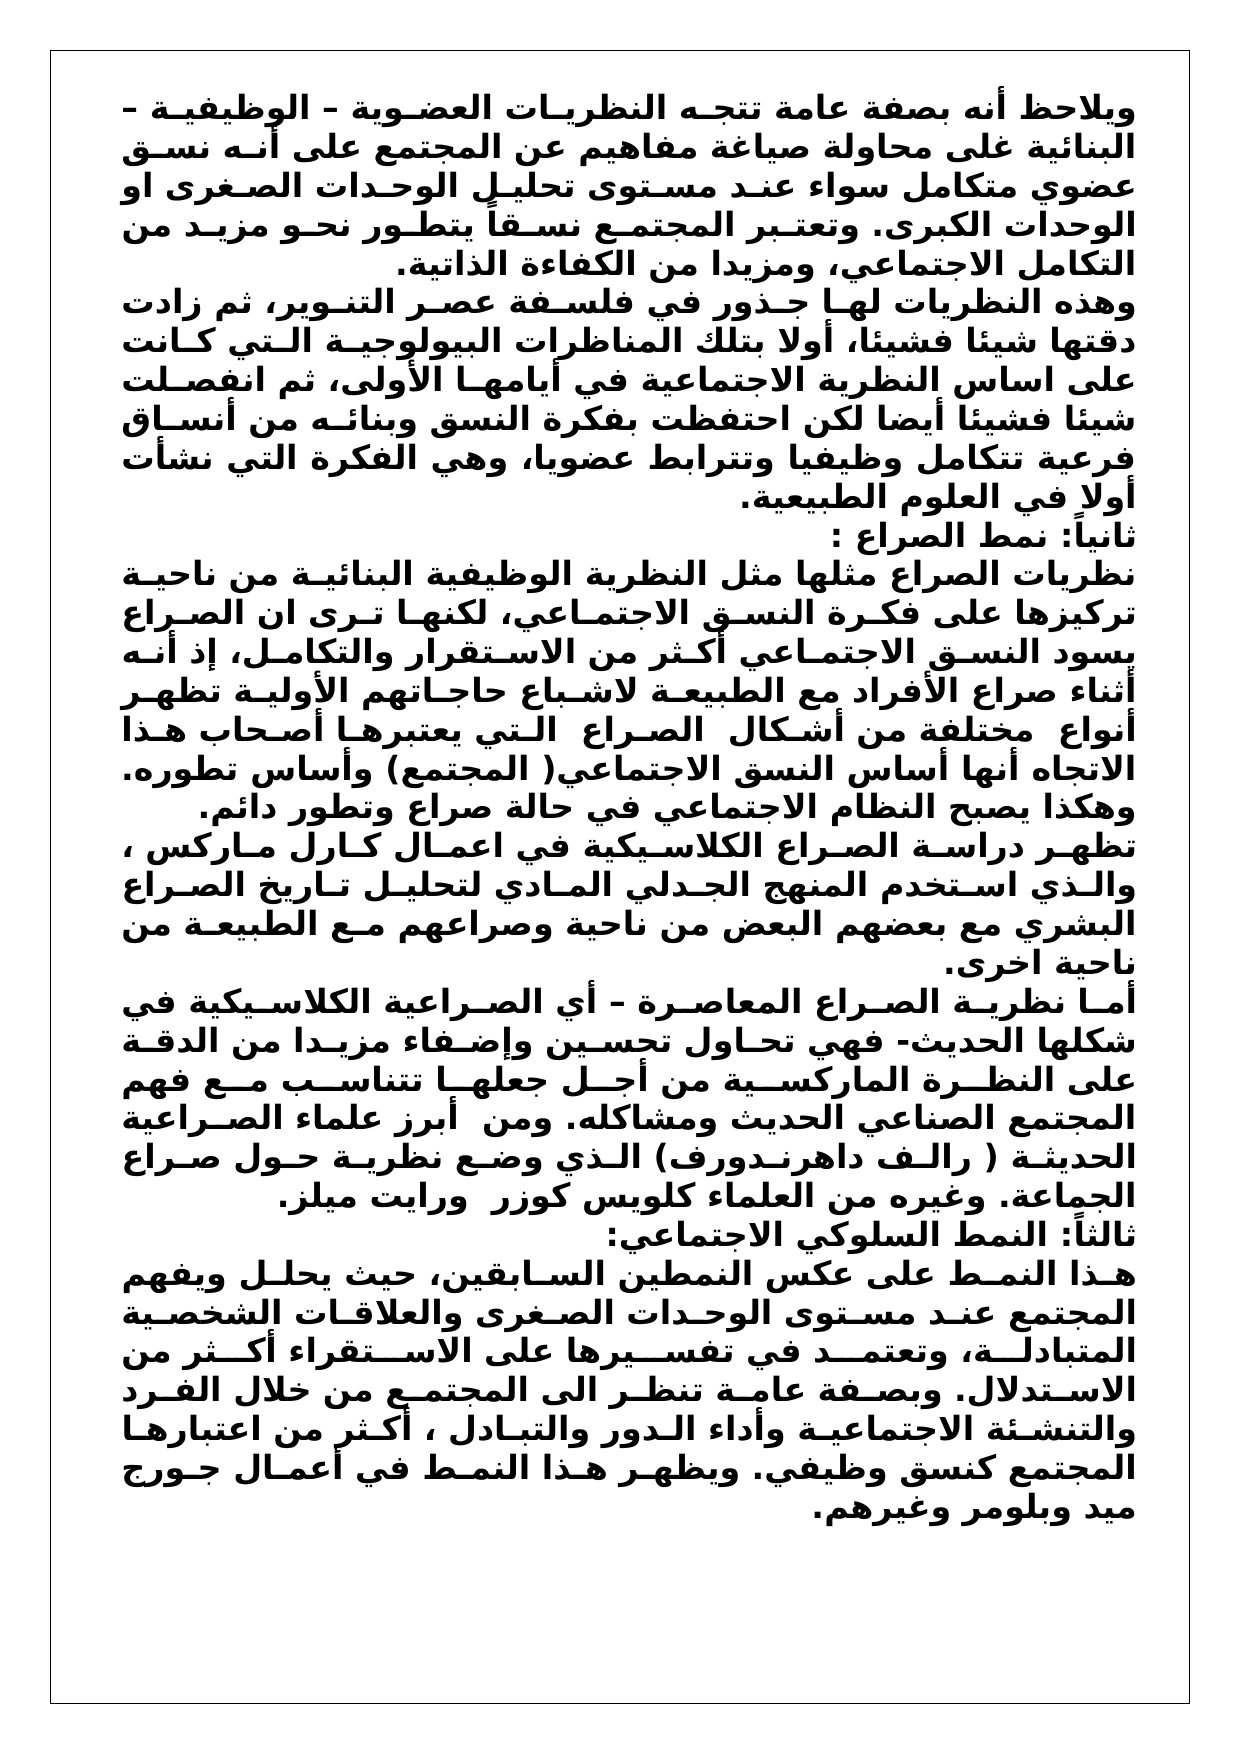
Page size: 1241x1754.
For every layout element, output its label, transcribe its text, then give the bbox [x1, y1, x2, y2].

text تظهر دراسة الصراع الكلاسيكية في اعمال كارل ماركس ، والذي استخدم المنهج الجدلي المادي لتحليل تاريخ الصراع البشري مع بعضهم البعض من ناحية وصراعهم مع الطبيعة من ناحية اخرى. [121, 827, 1137, 982]
text وهذه النظريات لها جذور في فلسفة عصر التنوير، ثم زادت دقتها شيئا فشيئا، أولا بتلك المناظرات البيولوجية التي كانت على اساس النظرية الاجتماعية في أيامها الأولى، ثم انفصلت شيئا فشيئا أيضا لكن احتفظت بفكرة النسق وبنائه من أنساق فرعية تتكامل وظيفيا وتترابط عضويا، وهي الفكرة التي نشأت أولا في العلوم الطبيعية. [121, 283, 1137, 516]
text أما نظرية الصراع المعاصرة – أي الصراعية الكلاسيكية في شكلها الحديث- فهي تحاول تحسين وإضفاء مزيدا من الدقة على النظرة الماركسية من أجل جعلها تتناسب مع فهم المجتمع الصناعي الحديث ومشاكله. ومن أبرز علماء الصراعية الحديثة ( رالف داهرندورف) الذي وضع نظرية حول صراع الجماعة. وغيره من العلماء كلويس كوزر ورايت ميلز. [121, 982, 1137, 1215]
text نظريات الصراع مثلها مثل النظرية الوظيفية البنائية من ناحية تركيزها على فكرة النسق الاجتماعي، لكنها ترى ان الصراع يسود النسق الاجتماعي أكثر من الاستقرار والتكامل، إذ أنه أثناء صراع الأفراد مع الطبيعة لاشباع حاجاتهم الأولية تظهر أنواع مختلفة من أشكال الصراع التي يعتبرها أصحاب هذا الاتجاه أنها أساس النسق الاجتماعي( المجتمع) وأساس تطوره. وهكذا يصبح النظام الاجتماعي في حالة صراع وتطور دائم. [121, 555, 1137, 827]
text ثانياً: نمط الصراع : [121, 516, 1137, 555]
text هذا النمط على عكس النمطين السابقين، حيث يحلل ويفهم المجتمع عند مستوى الوحدات الصغرى والعلاقات الشخصية المتبادلة، وتعتمد في تفسيرها على الاستقراء أكثر من الاستدلال. وبصفة عامة تنظر الى المجتمع من خلال الفرد والتنشئة الاجتماعية وأداء الدور والتبادل ، أكثر من اعتبارها المجتمع كنسق وظيفي. ويظهر هذا النمط في أعمال جورج ميد وبلومر وغيرهم. [121, 1254, 1137, 1526]
text ثالثاً: النمط السلوكي الاجتماعي: [121, 1215, 1137, 1254]
text ويلاحظ أنه بصفة عامة تتجه النظريات العضوية – الوظيفية – البنائية غلى محاولة صياغة مفاهيم عن المجتمع على أنه نسق عضوي متكامل سواء عند مستوى تحليل الوحدات الصغرى او الوحدات الكبرى. وتعتبر المجتمع نسقاً يتطور نحو مزيد من التكامل الاجتماعي، ومزيدا من الكفاءة الذاتية. [121, 89, 1137, 283]
